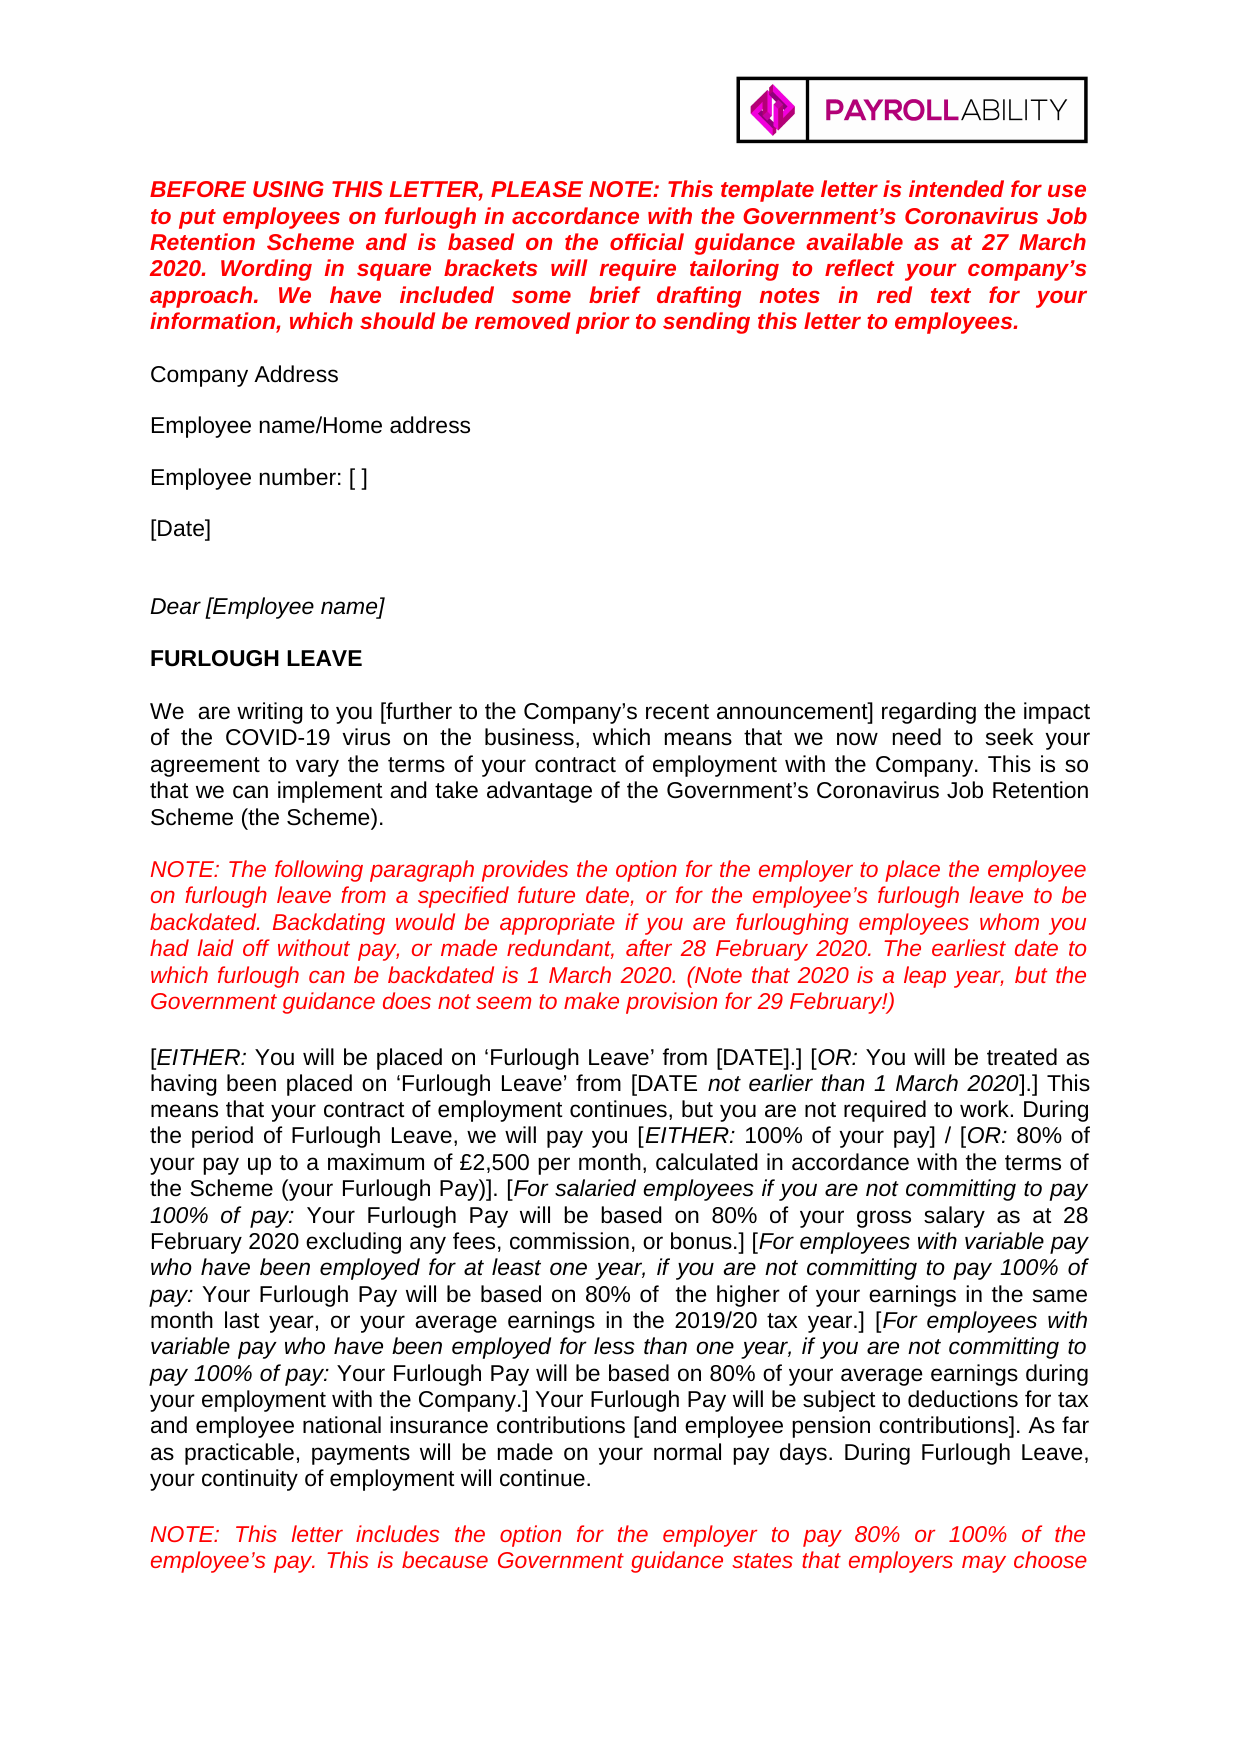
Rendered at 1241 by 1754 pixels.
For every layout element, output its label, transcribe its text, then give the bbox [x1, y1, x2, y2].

text We are writing to you [further to the Company’s recent announcement] regarding the impact of the COVID-19 virus on the business, which means that we now need to seek your agreement to vary the terms of your contract of employment with the Company. This is so that we can implement and take advantage of the Government’s Coronavirus Job Retention Scheme (the Scheme). [150, 698, 1090, 830]
text NOTE: The following paragraph provides the option for the employer to place the employee on furlough leave from a specified future date, or for the employee’s furlough leave to be backdated. Backdating would be appropriate if you are furloughing employees whom you had laid off without pay, or made redundant, after 28 February 2020. The earliest date to which furlough can be backdated is 1 March 2020. (Note that 2020 is a leap year, but the Government guidance does not seem to make provision for 29 February!) [150, 856, 1090, 1014]
text [EITHER: You will be placed on ‘Furlough Leave’ from [DATE].] [OR: You will be treated as having been placed on ‘Furlough Leave’ from [DATE not earlier than 1 March 2020].] This means that your contract of employment continues, but you are not required to work. During the period of Furlough Leave, we will pay you [EITHER: 100% of your pay] / [OR: 80% of your pay up to a maximum of £2,500 per month, calculated in accordance with the terms of the Scheme (your Furlough Pay)]. [For salaried employees if you are not committing to pay 100% of pay: Your Furlough Pay will be based on 80% of your gross salary as at 28 February 2020 excluding any fees, commission, or bonus.] [For employees with variable pay who have been employed for at least one year, if you are not committing to pay 100% of pay: Your Furlough Pay will be based on 80% of the higher of your earnings in the same month last year, or your average earnings in the 2019/20 tax year.] [For employees with variable pay who have been employed for less than one year, if you are not committing to pay 100% of pay: Your Furlough Pay will be based on 80% of your average earnings during your employment with the Company.] Your Furlough Pay will be subject to deductions for tax and employee national insurance contributions [and employee pension contributions]. As far as practicable, payments will be made on your normal pay days. During Furlough Leave, your continuity of employment will continue. [150, 1043, 1090, 1491]
text [Date] [150, 515, 1090, 541]
text Employee name/Home address [150, 412, 1090, 438]
text FURLOUGH LEAVE [150, 645, 1090, 672]
text Employee number: [ ] [150, 463, 1090, 490]
picture [733, 73, 1091, 145]
text Company Address [150, 361, 1090, 387]
text Dear [Employee name] [150, 593, 1090, 619]
text BEFORE USING THIS LETTER, PLEASE NOTE: This template letter is intended for use to put employees on furlough in accordance with the Government’s Coronavirus Job Retention Scheme and is based on the official guidance available as at 27 March 2020. Wording in square brackets will require tailoring to reflect your company’s approach. We have included some brief drafting notes in red text for your information, which should be removed prior to sending this letter to employees. [150, 176, 1090, 334]
